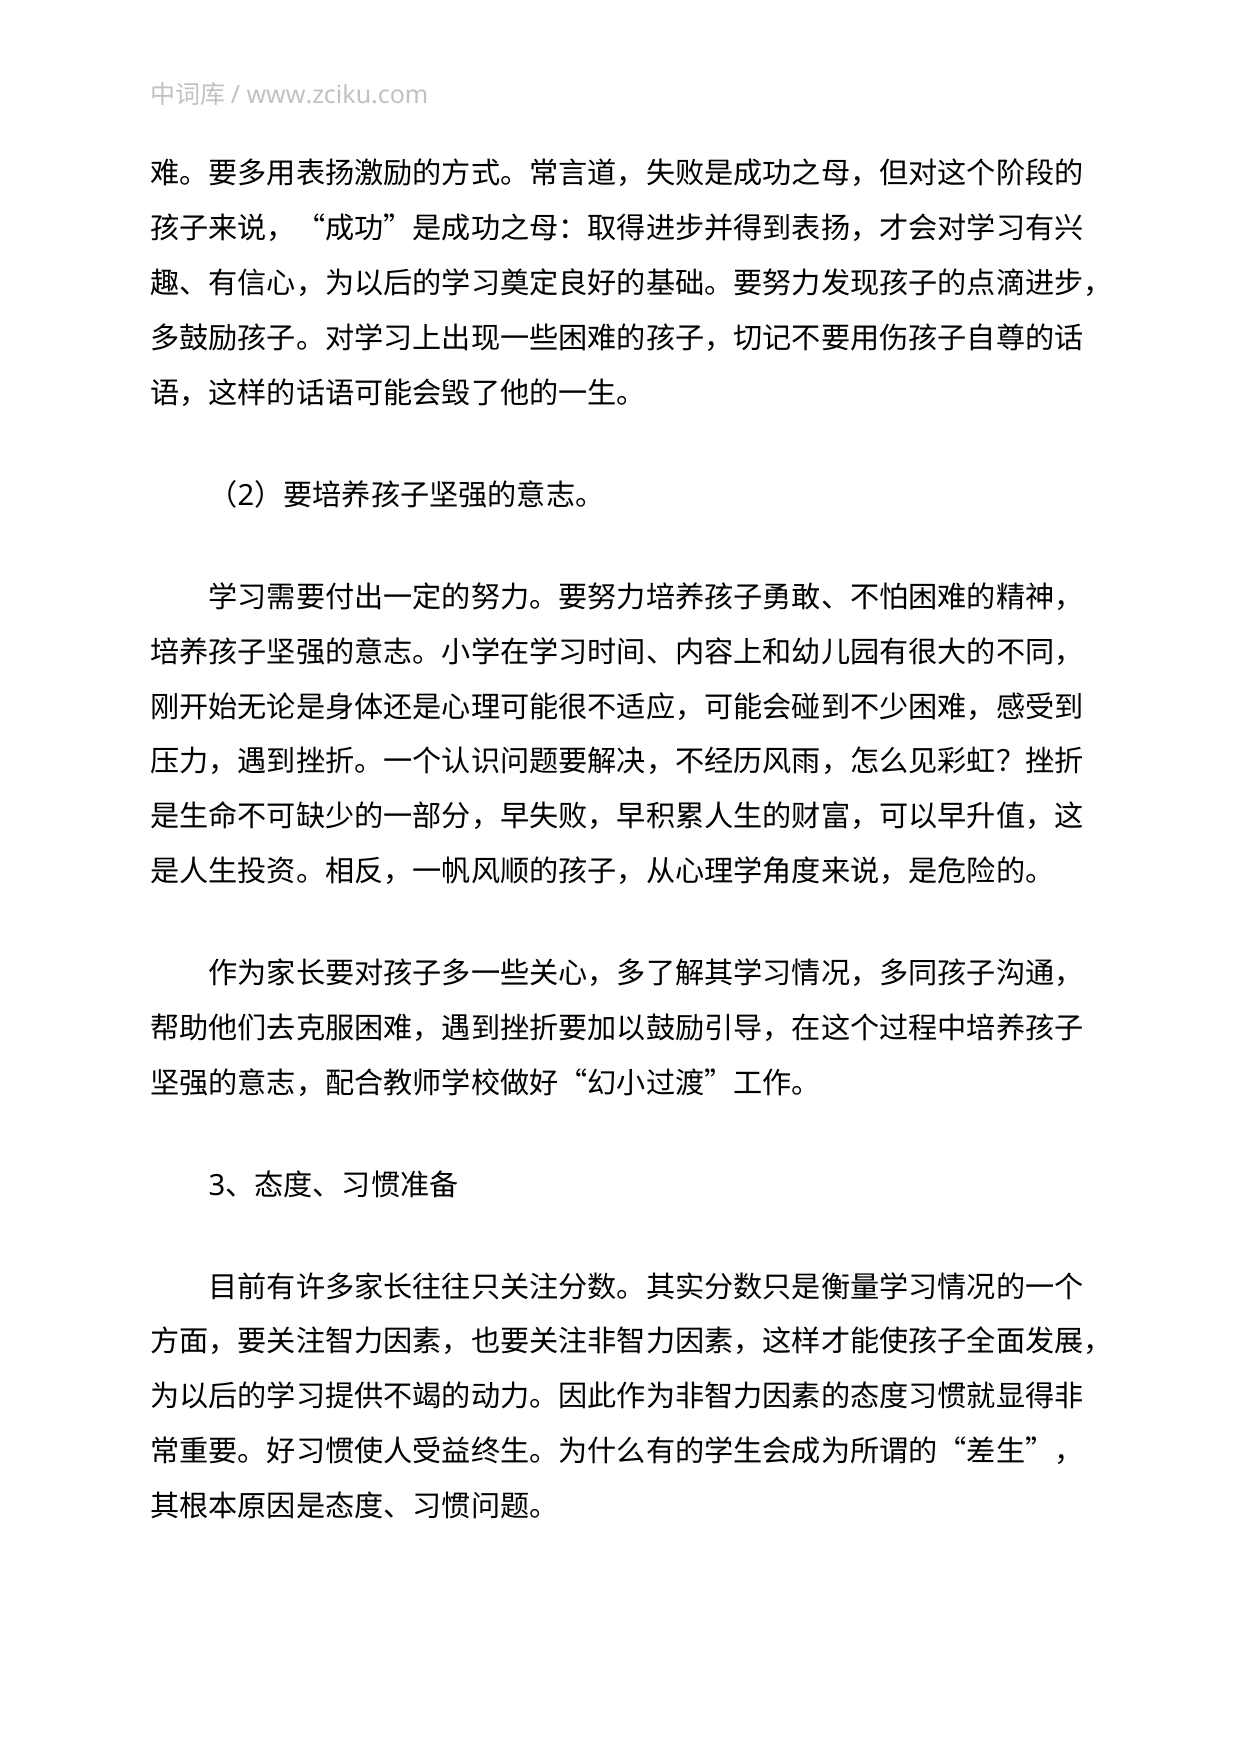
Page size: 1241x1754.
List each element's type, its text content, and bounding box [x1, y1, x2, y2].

text 学习需要付出一定的努力。要努力培养孩子勇敢、不怕困难的精神，培养孩子坚强的意志。小学在学习时间、内容上和幼儿园有很大的不同，刚开始无论是身体还是心理可能很不适应，可能会碰到不少困难，感受到压力，遇到挫折。一个认识问题要解决，不经历风雨，怎么见彩虹？挫折是生命不可缺少的一部分，早失败，早积累人生的财富，可以早升值，这是人生投资。相反，一帆风顺的孩子，从心理学角度来说，是危险的。 [150, 573, 1090, 890]
text 3、态度、习惯准备 [150, 1161, 1090, 1203]
text （2）要培养孩子坚强的意志。 [150, 471, 1090, 514]
text 作为家长要对孩子多一些关心，多了解其学习情况，多同孩子沟通，帮助他们去克服困难，遇到挫折要加以鼓励引导，在这个过程中培养孩子坚强的意志，配合教师学校做好“幻小过渡”工作。 [150, 949, 1090, 1102]
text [150, 150, 1090, 412]
text 目前有许多家长往往只关注分数。其实分数只是衡量学习情况的一个方面，要关注智力因素，也要关注非智力因素，这样才能使孩子全面发展，为以后的学习提供不竭的动力。因此作为非智力因素的态度习惯就显得非常重要。好习惯使人受益终生。为什么有的学生会成为所谓的“差生”，其根本原因是态度、习惯问题。 [150, 1263, 1090, 1525]
